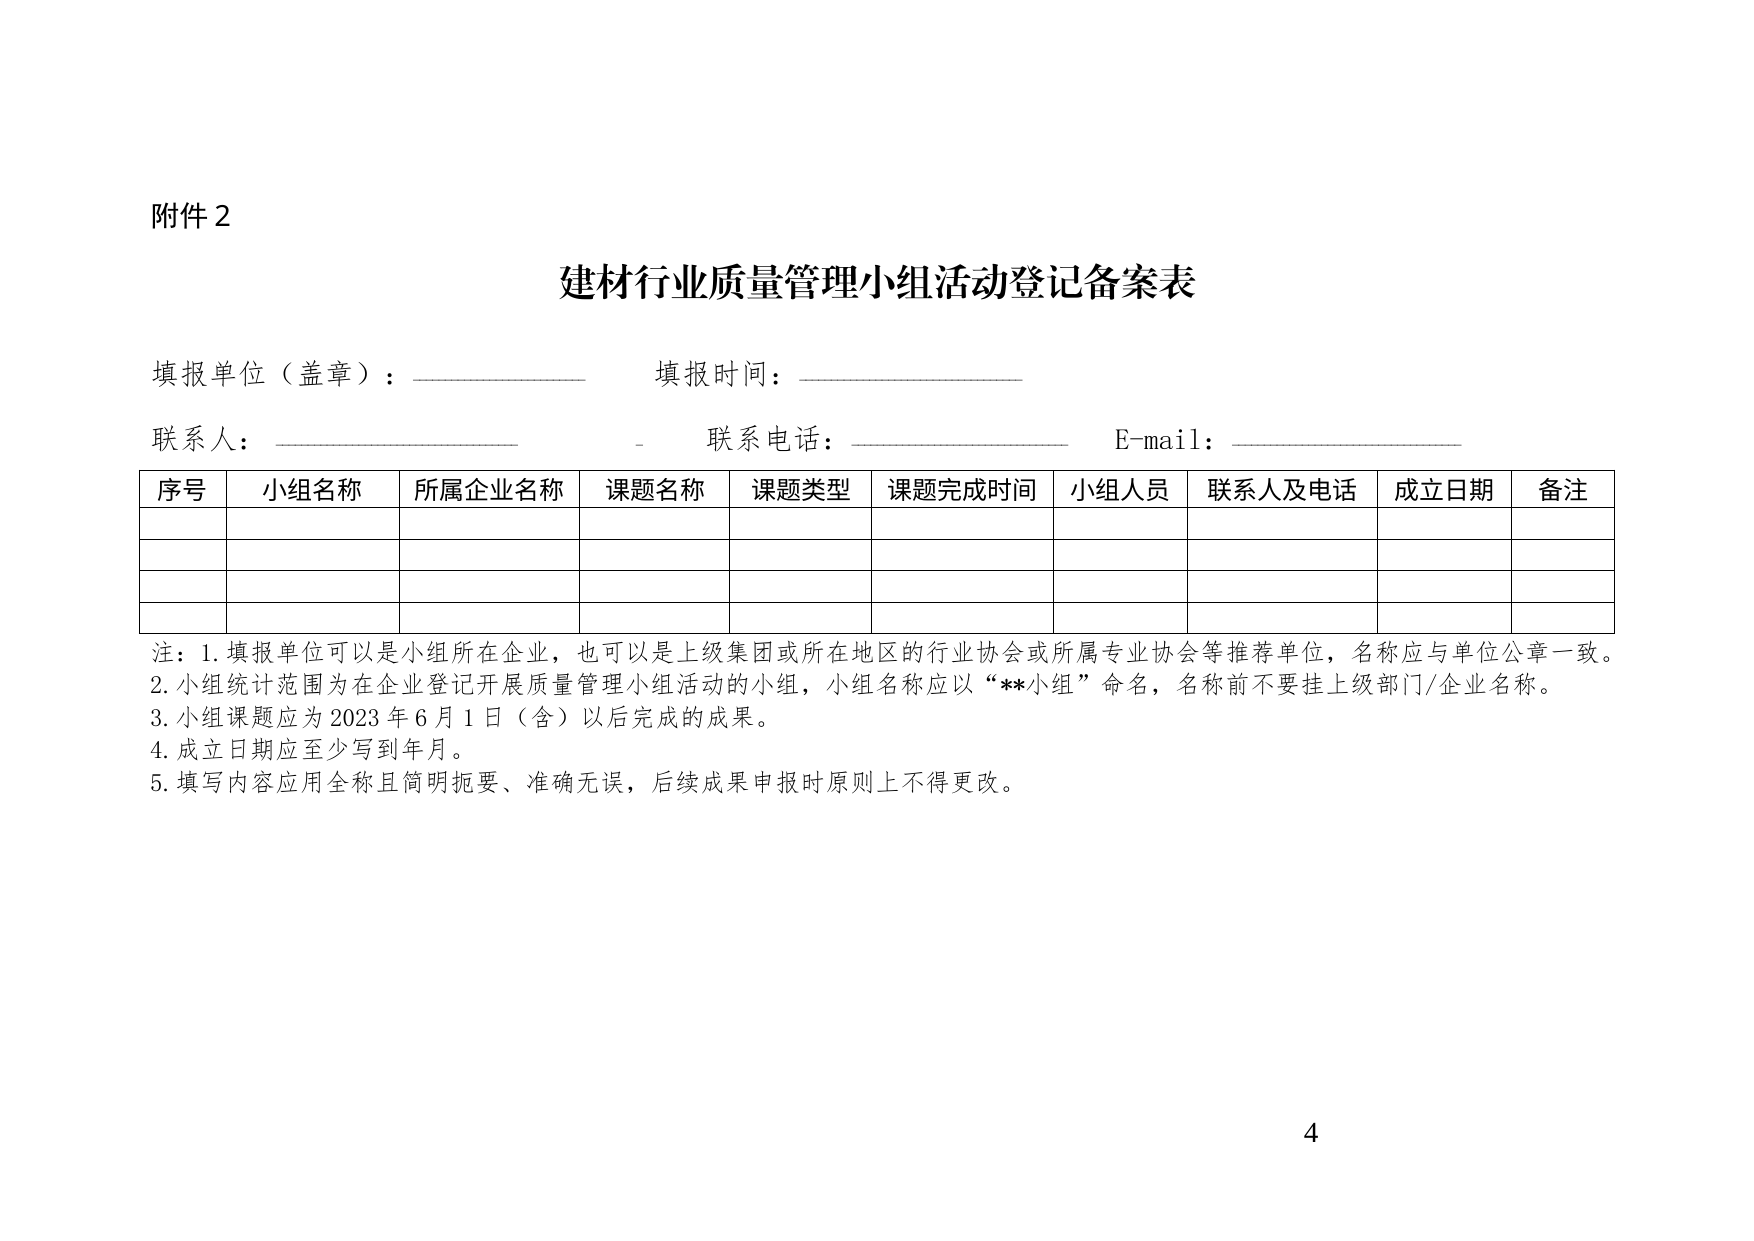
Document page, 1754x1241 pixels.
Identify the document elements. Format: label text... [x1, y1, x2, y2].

table_header 课题类型 [730, 471, 871, 507]
table_cell [140, 540, 226, 570]
table_header 所属企业名称 [400, 471, 579, 507]
table_cell [580, 603, 729, 633]
text 2.小组统计范围为在企业登记开展质量管理小组活动的小组，小组名称应以“**小组”命名，名称前不要挂上级部门/企业名称。 [150, 667, 1604, 699]
table_cell [730, 571, 871, 602]
table_header 成立日期 [1378, 471, 1511, 507]
table_cell [1378, 603, 1511, 633]
text 5.填写内容应用全称且简明扼要、准确无误，后续成果申报时原则上不得更改。 [150, 764, 1604, 797]
table_cell [1054, 540, 1187, 570]
table_cell [1512, 508, 1614, 538]
table_header 小组人员 [1054, 471, 1187, 507]
text 附件2 [150, 198, 1604, 231]
table_header 备注 [1512, 471, 1614, 507]
table_cell [1054, 508, 1187, 538]
table_cell [400, 540, 579, 570]
table_cell [730, 603, 871, 633]
table_cell [1188, 540, 1377, 570]
table_header 小组名称 [227, 471, 399, 507]
table_cell [1378, 540, 1511, 570]
table_cell [140, 603, 226, 633]
table_header 联系人及电话 [1188, 471, 1377, 507]
table_cell [1512, 540, 1614, 570]
table_header 课题完成时间 [872, 471, 1053, 507]
table_cell [1378, 571, 1511, 602]
table_cell [580, 571, 729, 602]
table_cell [1188, 571, 1377, 602]
table_cell [140, 571, 226, 602]
table_cell [400, 508, 579, 538]
table_cell [1512, 603, 1614, 633]
table_cell [872, 603, 1053, 633]
table_cell [730, 540, 871, 570]
table_cell [872, 508, 1053, 538]
table_cell [1054, 603, 1187, 633]
table_cell [872, 571, 1053, 602]
text 填报单位（盖章）：--------------------------- 填报时间：----------------------------------- [150, 339, 1604, 404]
table_cell [1378, 508, 1511, 538]
table_cell [580, 540, 729, 570]
text 注：1.填报单位可以是小组所在企业，也可以是上级集团或所在地区的行业协会或所属专业协会等推荐单位，名称应与单位公章一致。 [150, 634, 1604, 667]
text 联系人： -------------------------------------- - 联系电话：---------------------------------- E-mail：------------------------------------ [150, 404, 1604, 469]
text 3.小组课题应为2023年6月1日（含）以后完成的成果。 [150, 699, 1604, 732]
table_cell [580, 508, 729, 538]
text 4.成立日期应至少写到年月。 [150, 732, 1604, 764]
table_cell [227, 540, 399, 570]
table_header 序号 [140, 471, 226, 507]
table_cell [730, 508, 871, 538]
text 建材行业质量管理小组活动登记备案表 [150, 263, 1604, 307]
table_cell [227, 571, 399, 602]
table_cell [227, 603, 399, 633]
table_cell [140, 508, 226, 538]
table_cell [1054, 571, 1187, 602]
table_cell [400, 571, 579, 602]
table_header 课题名称 [580, 471, 729, 507]
table_cell [1188, 603, 1377, 633]
table_cell [1188, 508, 1377, 538]
table_cell [1512, 571, 1614, 602]
table_cell [872, 540, 1053, 570]
table_cell [227, 508, 399, 538]
table_cell [400, 603, 579, 633]
